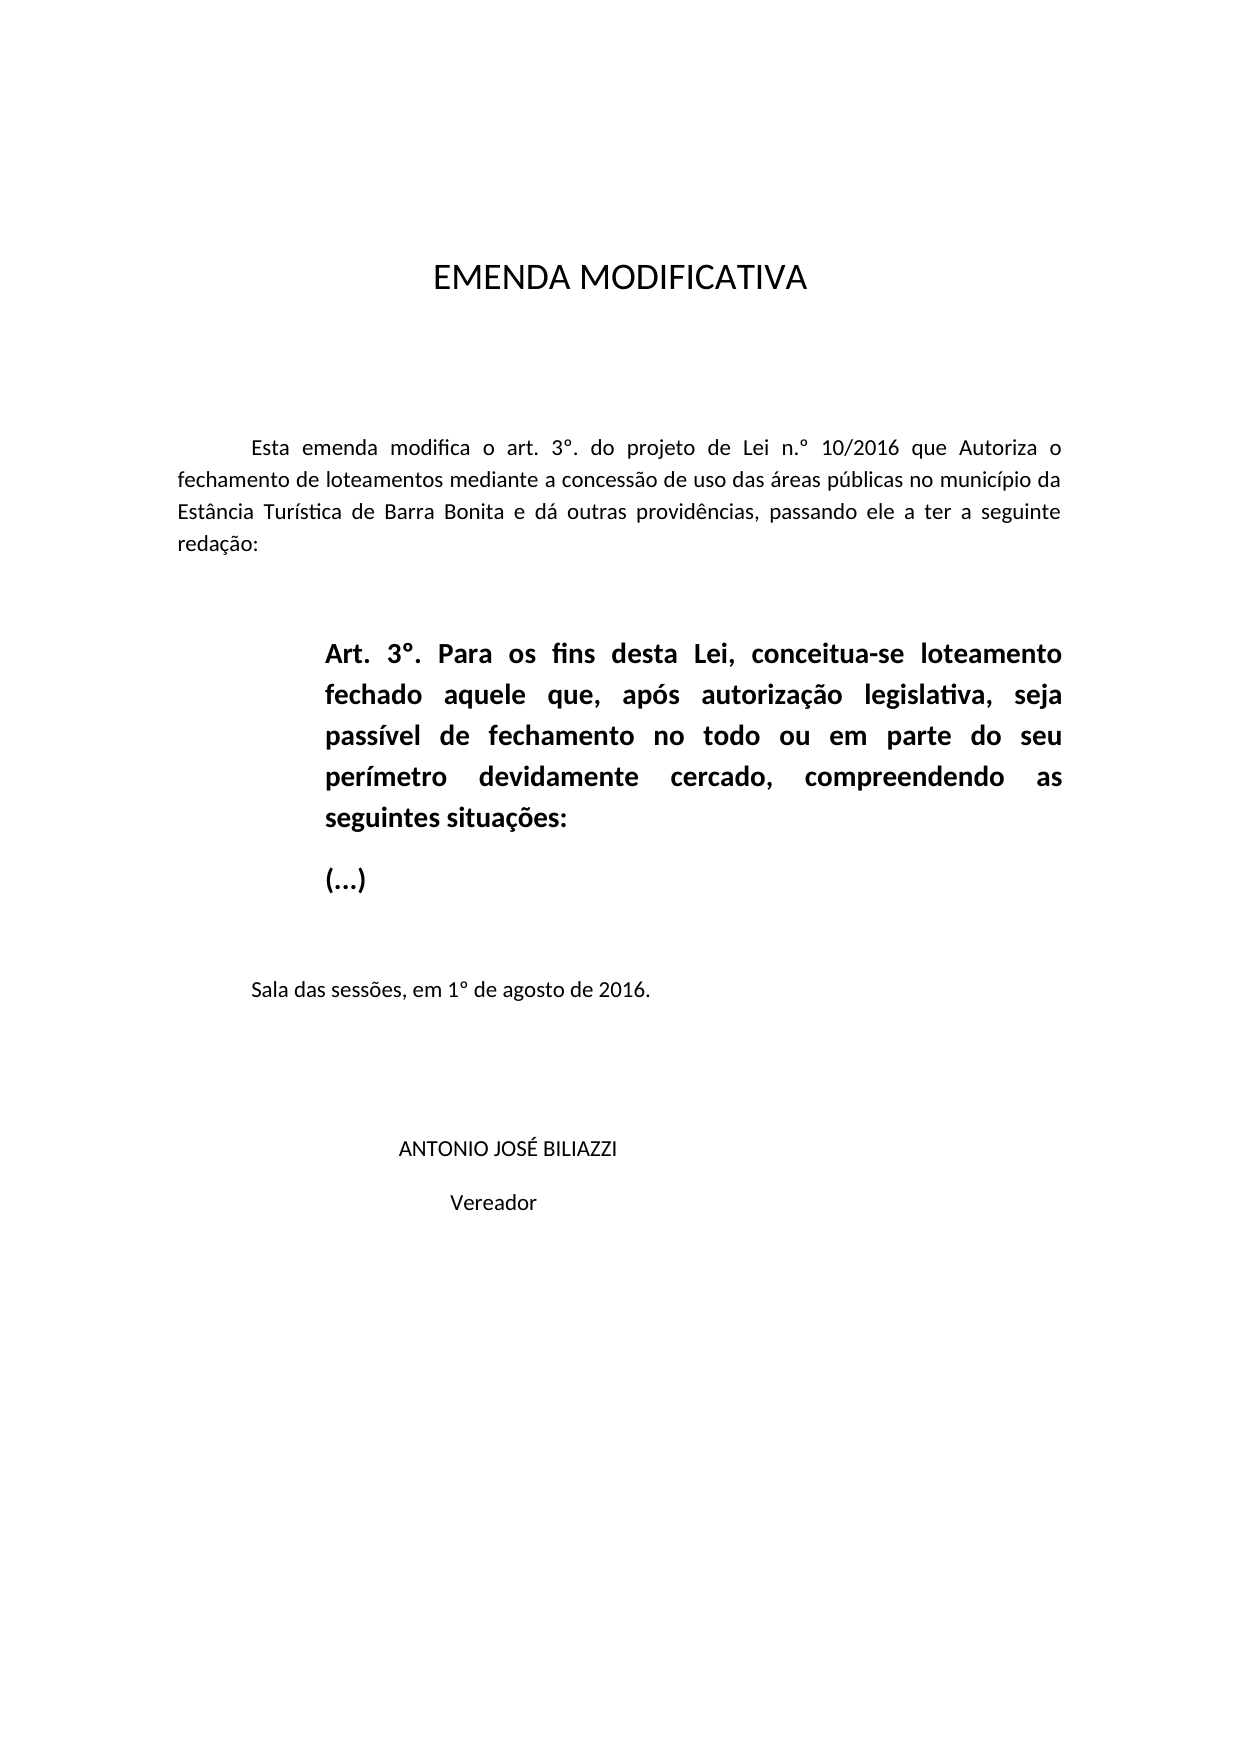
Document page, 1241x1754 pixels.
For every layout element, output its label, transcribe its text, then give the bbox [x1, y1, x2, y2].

text (...) [325, 861, 1063, 896]
text Art. 3º. Para os fins desta Lei, conceitua-se loteamento fechado aquele que, após autorização legislativa, seja passível de fechamento no todo ou em parte do seu perímetro devidamente cercado, compreendendo as seguintes situações: [325, 635, 1063, 834]
text ANTONIO JOSÉ BILIAZZI [177, 1134, 1063, 1163]
text Vereador [177, 1188, 1063, 1216]
text EMENDA MODIFICATIVA [177, 253, 1063, 299]
text Sala das sessões, em 1º de agosto de 2016. [177, 976, 1063, 1003]
text Esta emenda modifica o art. 3º. do projeto de Lei n.º 10/2016 que Autoriza o fechamento de loteamentos mediante a concessão de uso das áreas públicas no município da Estância Turística de Barra Bonita e dá outras providências, passando ele a ter a seguinte redação: [177, 433, 1063, 557]
